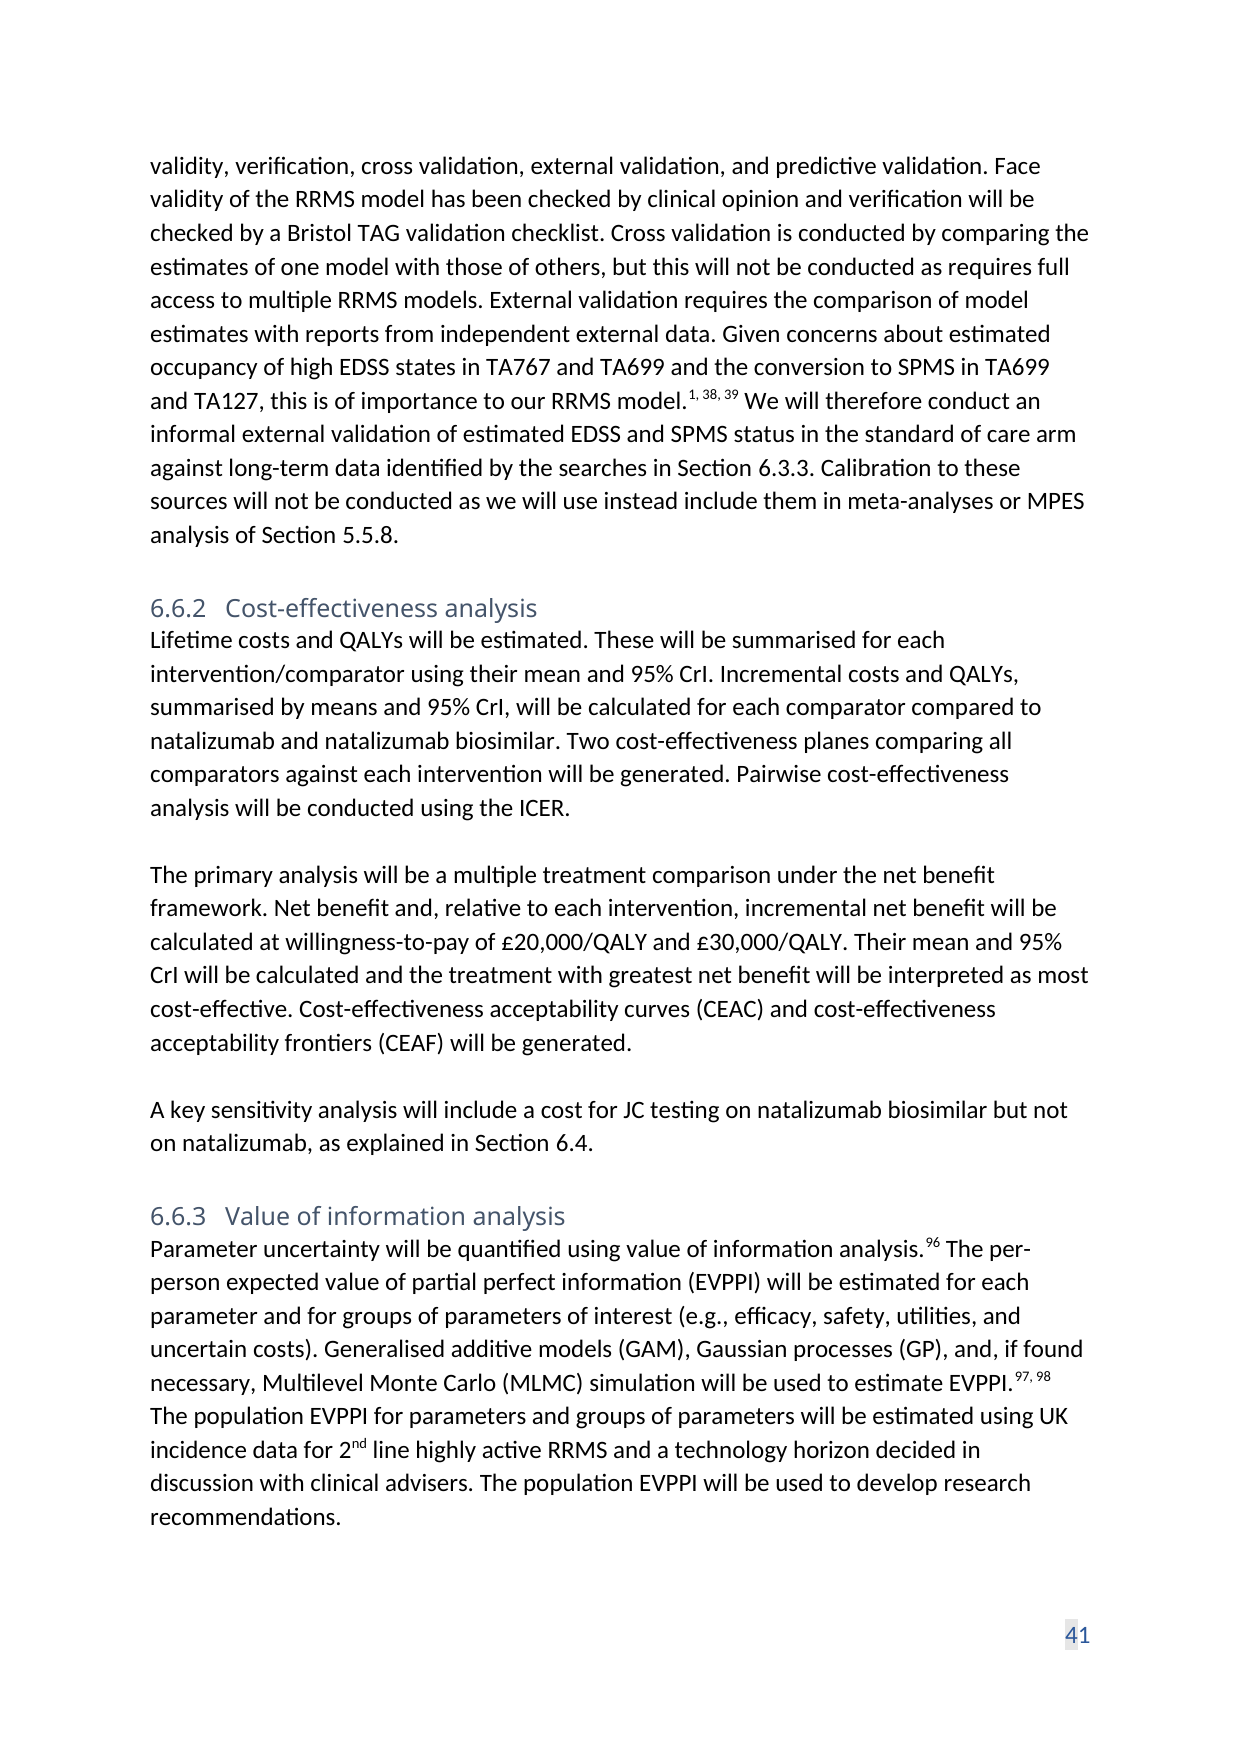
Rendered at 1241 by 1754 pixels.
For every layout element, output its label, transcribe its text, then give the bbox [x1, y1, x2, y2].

text Lifetime costs and QALYs will be estimated. These will be summarised for each intervention/comparator using their mean and 95% CrI. Incremental costs and QALYs, summarised by means and 95% CrI, will be calculated for each comparator compared to natalizumab and natalizumab biosimilar. Two cost-effectiveness planes comparing all comparators against each intervention will be generated. Pairwise cost-effectiveness analysis will be conducted using the ICER. [150, 624, 1090, 822]
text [150, 150, 1090, 549]
text The primary analysis will be a multiple treatment comparison under the net benefit framework. Net benefit and, relative to each intervention, incremental net benefit will be calculated at willingness-to-pay of £20,000/QALY and £30,000/QALY. Their mean and 95% CrI will be calculated and the treatment with greatest net benefit will be interpreted as most cost-effective. Cost-effectiveness acceptability curves (CEAC) and cost-effectiveness acceptability frontiers (CEAF) will be generated. [150, 859, 1090, 1057]
subtitle Cost-effectiveness analysis [150, 590, 1090, 624]
text Parameter uncertainty will be quantified using value of information analysis.96 The per-person expected value of partial perfect information (EVPPI) will be estimated for each parameter and for groups of parameters of interest (e.g., efficacy, safety, utilities, and uncertain costs). Generalised additive models (GAM), Gaussian processes (GP), and, if found necessary, Multilevel Monte Carlo (MLMC) simulation will be used to estimate EVPPI.97, 98 The population EVPPI for parameters and groups of parameters will be estimated using UK incidence data for 2nd line highly active RRMS and a technology horizon decided in discussion with clinical advisers. The population EVPPI will be used to develop research recommendations. [150, 1233, 1090, 1532]
subtitle Value of information analysis [150, 1199, 1090, 1233]
text A key sensitivity analysis will include a cost for JC testing on natalizumab biosimilar but not on natalizumab, as explained in Section 5.4. [150, 1094, 1090, 1158]
